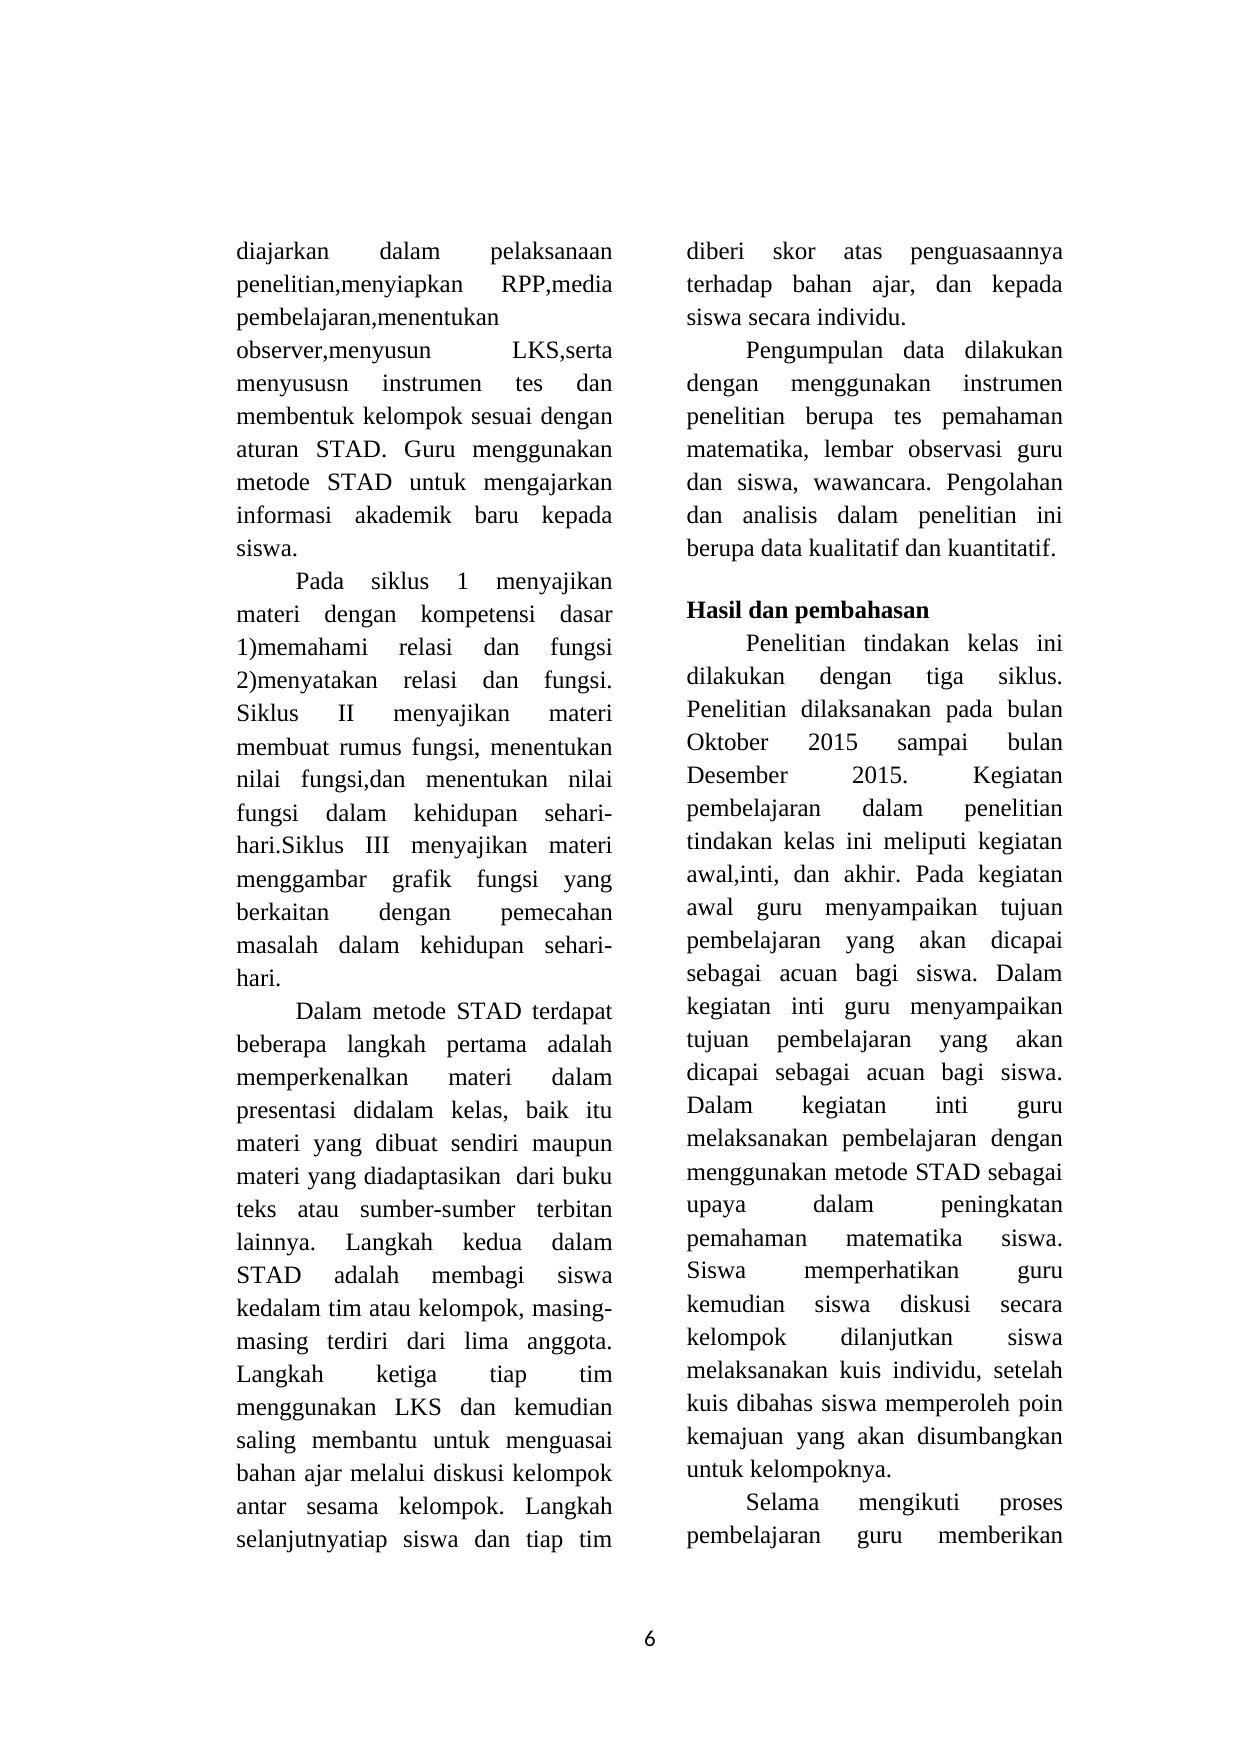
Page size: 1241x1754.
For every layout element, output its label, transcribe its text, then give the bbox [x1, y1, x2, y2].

list Hasil dan pembahasan [686, 595, 1063, 624]
list Pada siklus 1 menyajikan materi dengan kompetensi dasar 1)memahami relasi dan fungsi 2)menyatakan relasi dan fungsi. Siklus II menyajikan materi membuat rumus fungsi, menentukan nilai fungsi,dan menentukan nilai fungsi dalam kehidupan sehari-hari.Siklus III menyajikan materi menggambar grafik fungsi yang berkaitan dengan pemecahan masalah dalam kehidupan sehari-hari. [236, 566, 613, 991]
list Dalam metode STAD terdapat beberapa langkah pertama adalah memperkenalkan materi dalam presentasi didalam kelas, baik itu materi yang dibuat sendiri maupun materi yang diadaptasikan dari buku teks atau sumber-sumber terbitan lainnya. Langkah kedua dalam STAD adalah membagi siswa kedalam tim atau kelompok, masing-masing terdiri dari lima anggota. Langkah ketiga tiap tim menggunakan LKS dan kemudian saling membantu untuk menguasai bahan ajar melalui diskusi kelompok antar sesama kelompok. Langkah selanjutnyatiap siswa dan tiap tim diberi skor atas penguasaannya terhadap bahan ajar, dan kepada siswa secara individu. [236, 996, 613, 1553]
list Pengumpulan data dilakukan dengan menggunakan instrumen penelitian berupa tes pemahaman matematika, lembar observasi guru dan siswa, wawancara. Pengolahan dan analisis dalam penelitian ini berupa data kualitatif dan kuantitatif. [686, 335, 1063, 562]
list Penelitian tindakan kelas ini dilakukan dengan tiga siklus. Penelitian dilaksanakan pada bulan Oktober 2015 sampai bulan Desember 2015. Kegiatan pembelajaran dalam penelitian tindakan kelas ini meliputi kegiatan awal,inti, dan akhir. Pada kegiatan awal guru menyampaikan tujuan pembelajaran yang akan dicapai sebagai acuan bagi siswa. Dalam kegiatan inti guru menyampaikan tujuan pembelajaran yang akan dicapai sebagai acuan bagi siswa. Dalam kegiatan inti guru melaksanakan pembelajaran dengan menggunakan metode STAD sebagai upaya dalam peningkatan pemahaman matematika siswa. Siswa memperhatikan guru kemudian siswa diskusi secara kelompok dilanjutkan siswa melaksanakan kuis individu, setelah kuis dibahas siswa memperoleh poin kemajuan yang akan disumbangkan untuk kelompoknya. [686, 628, 1063, 1482]
